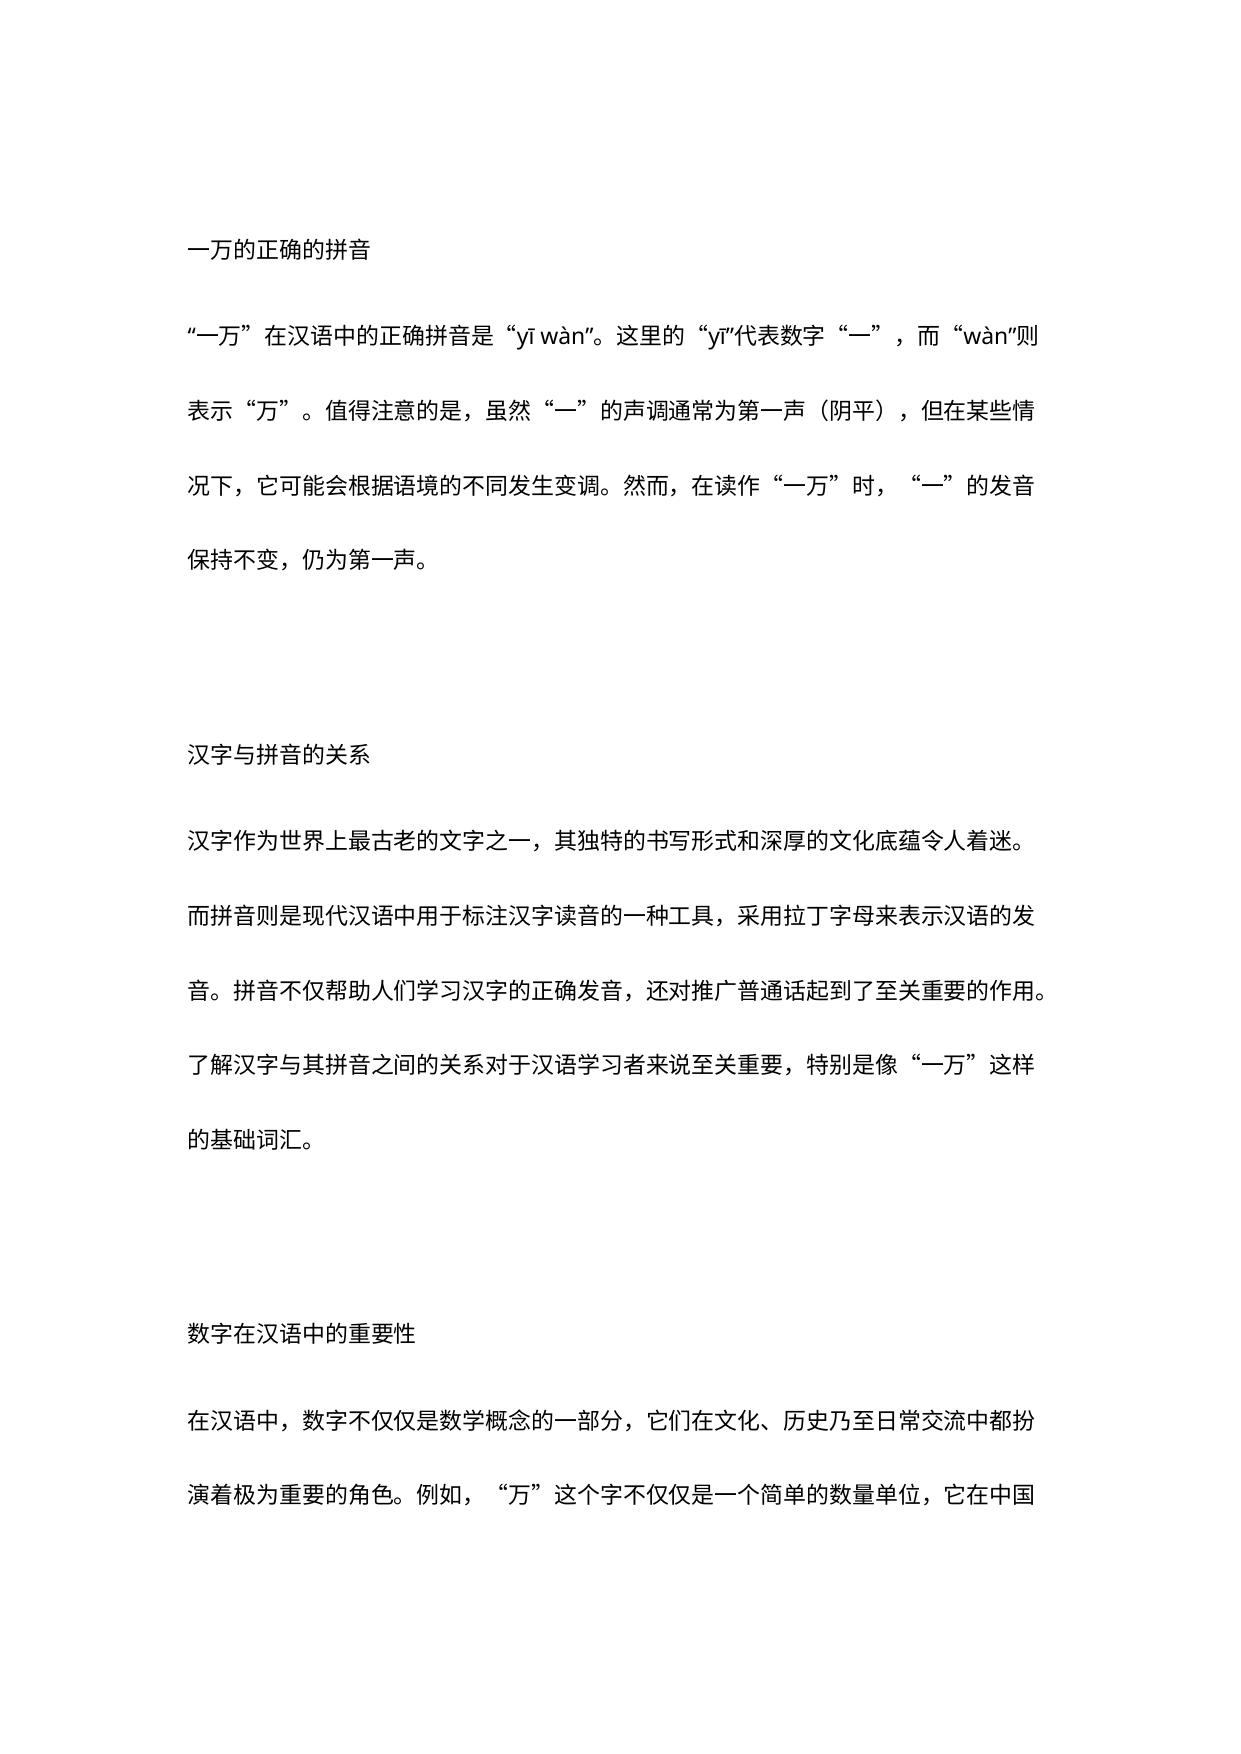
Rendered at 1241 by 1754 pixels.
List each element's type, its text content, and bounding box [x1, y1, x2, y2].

text 数字在汉语中的重要性 [187, 1300, 1053, 1365]
text 汉字作为世界上最古老的文字之一，其独特的书写形式和深厚的文化底蕴令人着迷。而拼音则是现代汉语中用于标注汉字读音的一种工具，采用拉丁字母来表示汉语的发音。拼音不仅帮助人们学习汉字的正确发音，还对推广普通话起到了至关重要的作用。了解汉字与其拼音之间的关系对于汉语学习者来说至关重要，特别是像“一万”这样的基础词汇。 [187, 807, 1053, 1171]
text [187, 1387, 1053, 1527]
text 一万的正确的拼音 [187, 216, 1053, 281]
text “一万”在汉语中的正确拼音是“yī wàn”。这里的“yī”代表数字“一”，而“wàn”则表示“万”。值得注意的是，虽然“一”的声调通常为第一声（阴平），但在某些情况下，它可能会根据语境的不同发生变调。然而，在读作“一万”时，“一”的发音保持不变，仍为第一声。 [187, 302, 1053, 591]
text 汉字与拼音的关系 [187, 721, 1053, 786]
